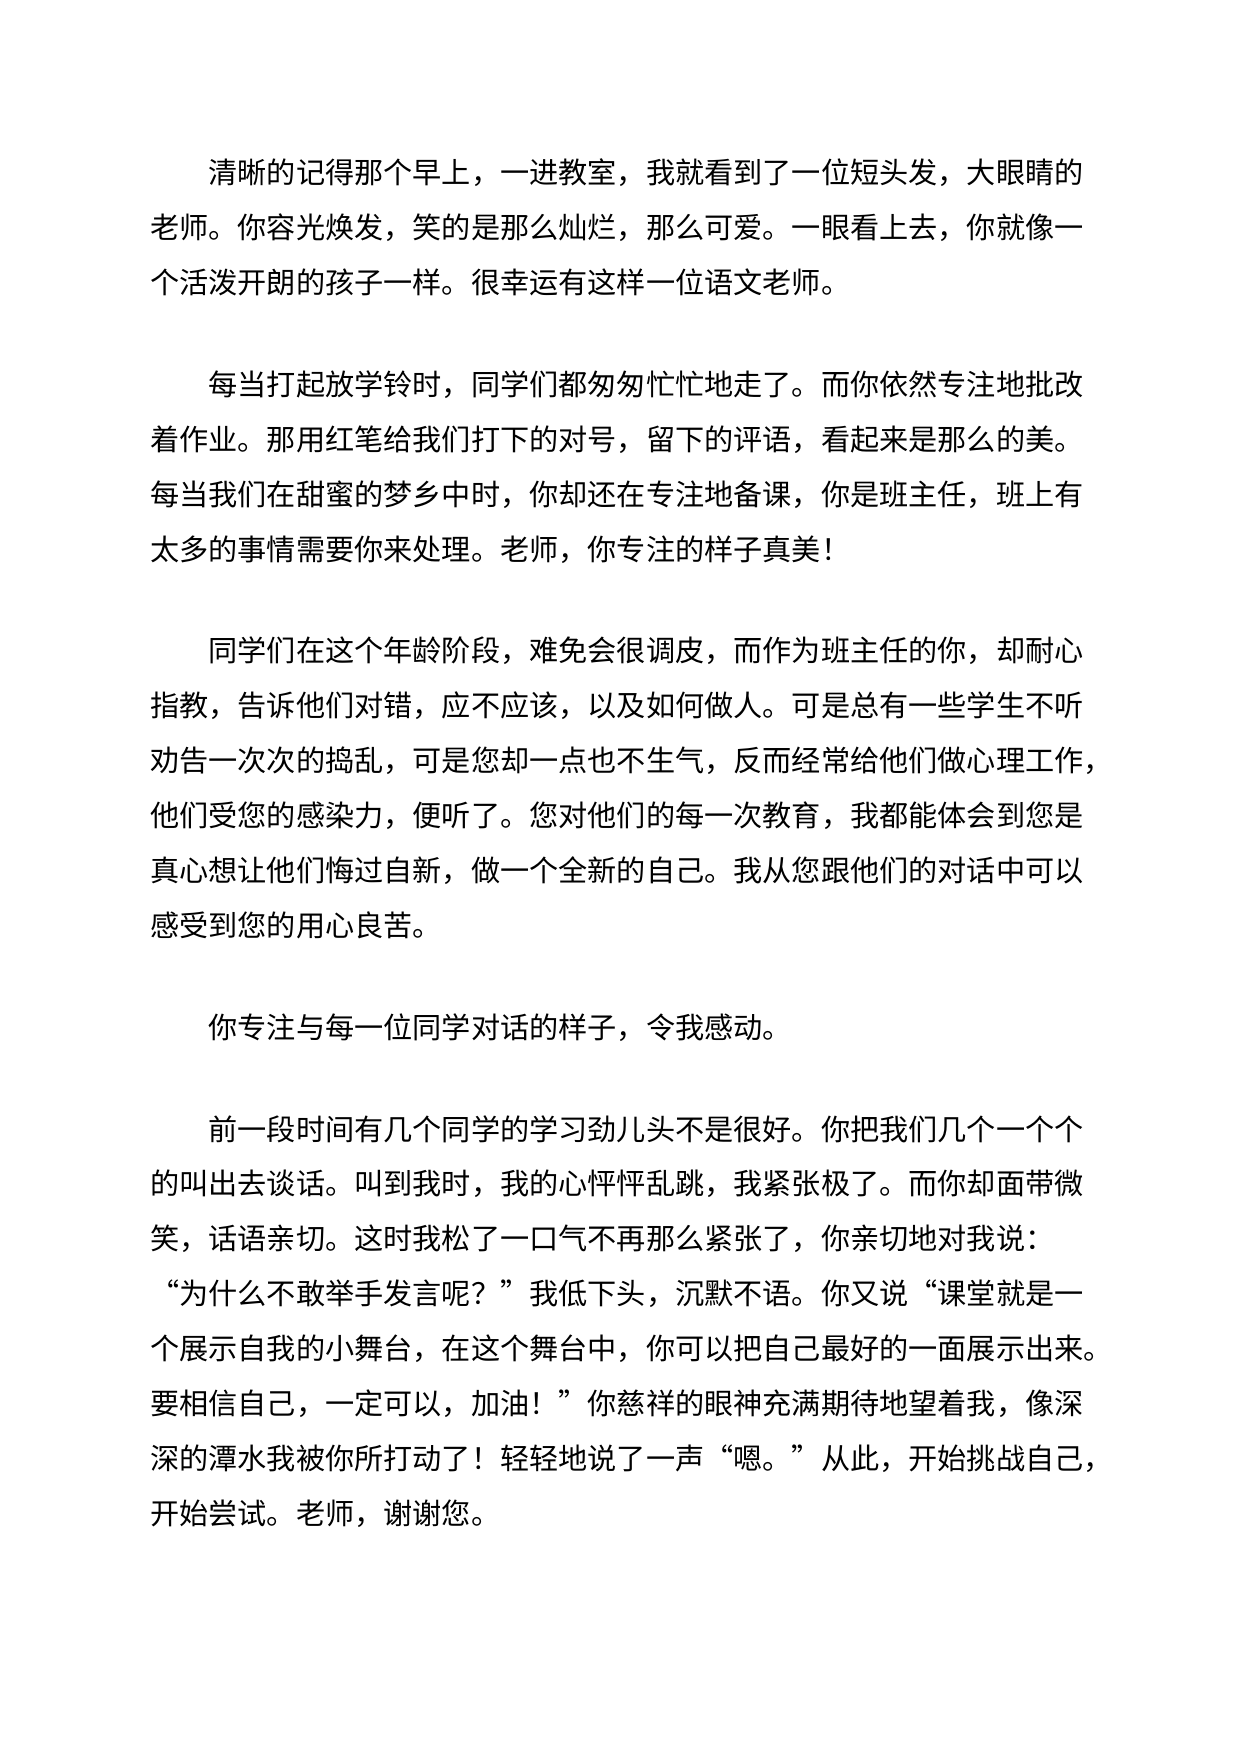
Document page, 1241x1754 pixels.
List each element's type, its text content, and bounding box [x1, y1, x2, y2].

text 每当打起放学铃时，同学们都匆匆忙忙地走了。而你依然专注地批改着作业。那用红笔给我们打下的对号，留下的评语，看起来是那么的美。每当我们在甜蜜的梦乡中时，你却还在专注地备课，你是班主任，班上有太多的事情需要你来处理。老师，你专注的样子真美！ [150, 362, 1090, 568]
text 清晰的记得那个早上，一进教室，我就看到了一位短头发，大眼睛的老师。你容光焕发，笑的是那么灿烂，那么可爱。一眼看上去，你就像一个活泼开朗的孩子一样。很幸运有这样一位语文老师。 [150, 150, 1090, 302]
text 同学们在这个年龄阶段，难免会很调皮，而作为班主任的你，却耐心指教，告诉他们对错，应不应该，以及如何做人。可是总有一些学生不听劝告一次次的捣乱，可是您却一点也不生气，反而经常给他们做心理工作，他们受您的感染力，便听了。您对他们的每一次教育，我都能体会到您是真心想让他们悔过自新，做一个全新的自己。我从您跟他们的对话中可以感受到您的用心良苦。 [150, 628, 1090, 945]
text 你专注与每一位同学对话的样子，令我感动。 [150, 1004, 1090, 1047]
text 前一段时间有几个同学的学习劲儿头不是很好。你把我们几个一个个的叫出去谈话。叫到我时，我的心怦怦乱跳，我紧张极了。而你却面带微笑，话语亲切。这时我松了一口气不再那么紧张了，你亲切地对我说：“为什么不敢举手发言呢？”我低下头，沉默不语。你又说“课堂就是一个展示自我的小舞台，在这个舞台中，你可以把自己最好的一面展示出来。要相信自己，一定可以，加油！”你慈祥的眼神充满期待地望着我，像深深的潭水我被你所打动了！轻轻地说了一声“嗯。”从此，开始挑战自己，开始尝试。老师，谢谢您。 [150, 1106, 1090, 1533]
